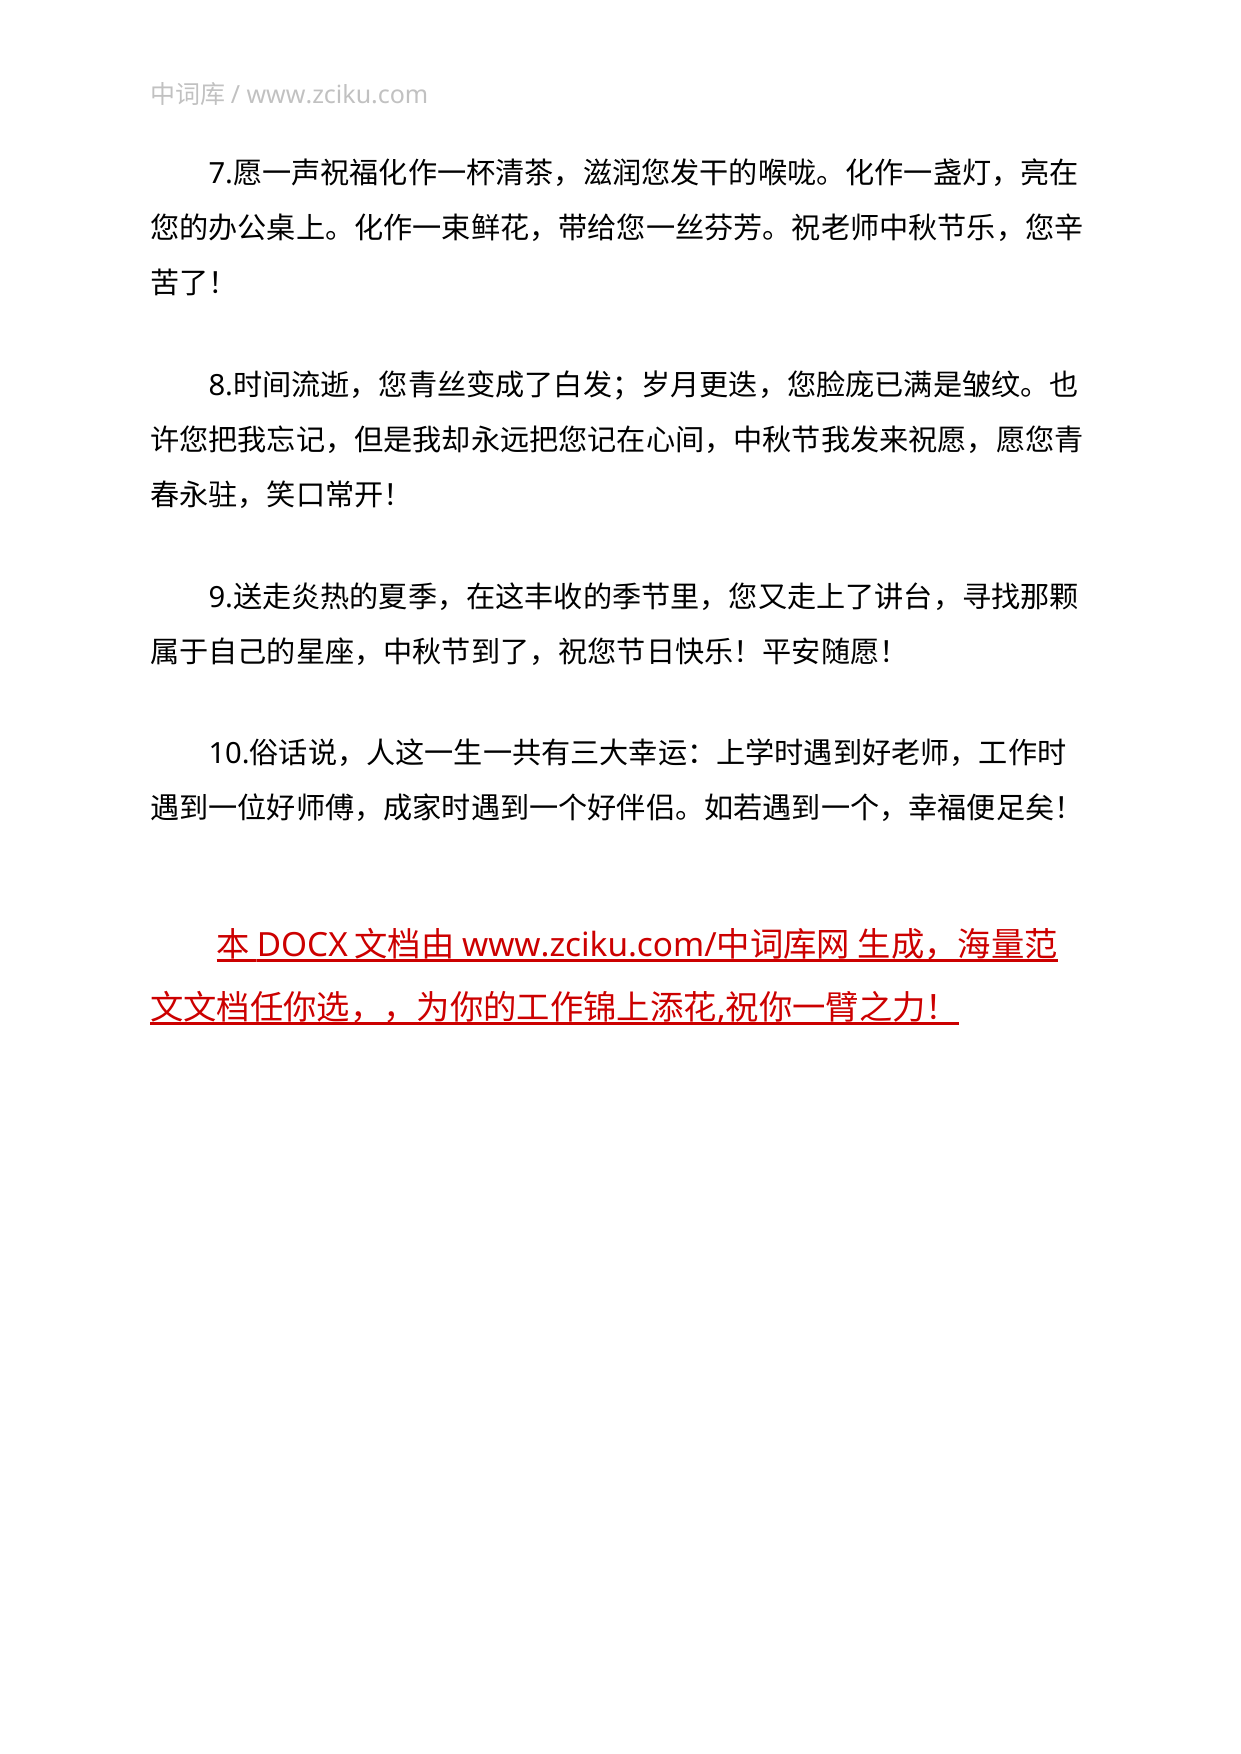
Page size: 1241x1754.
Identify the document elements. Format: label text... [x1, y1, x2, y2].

text 7.愿一声祝福化作一杯清茶，滋润您发干的喉咙。化作一盏灯，亮在您的办公桌上。化作一束鲜花，带给您一丝芬芳。祝老师中秋节乐，您辛苦了！ [150, 150, 1090, 302]
text 9.送走炎热的夏季，在这丰收的季节里，您又走上了讲台，寻找那颗属于自己的星座，中秋节到了，祝您节日快乐！平安随愿！ [150, 573, 1090, 671]
text 10.俗话说，人这一生一共有三大幸运：上学时遇到好老师，工作时遇到一位好师傅，成家时遇到一个好伴侣。如若遇到一个，幸福便足矣！ [150, 730, 1090, 827]
text 本DOCX文档由 www.zciku.com/中词库网 生成，海量范文文档任你选，，为你的工作锦上添花,祝你一臂之力！ [150, 918, 1090, 1029]
text 8.时间流逝，您青丝变成了白发；岁月更迭，您脸庞已满是皱纹。也许您把我忘记，但是我却永远把您记在心间，中秋节我发来祝愿，愿您青春永驻，笑口常开！ [150, 362, 1090, 514]
